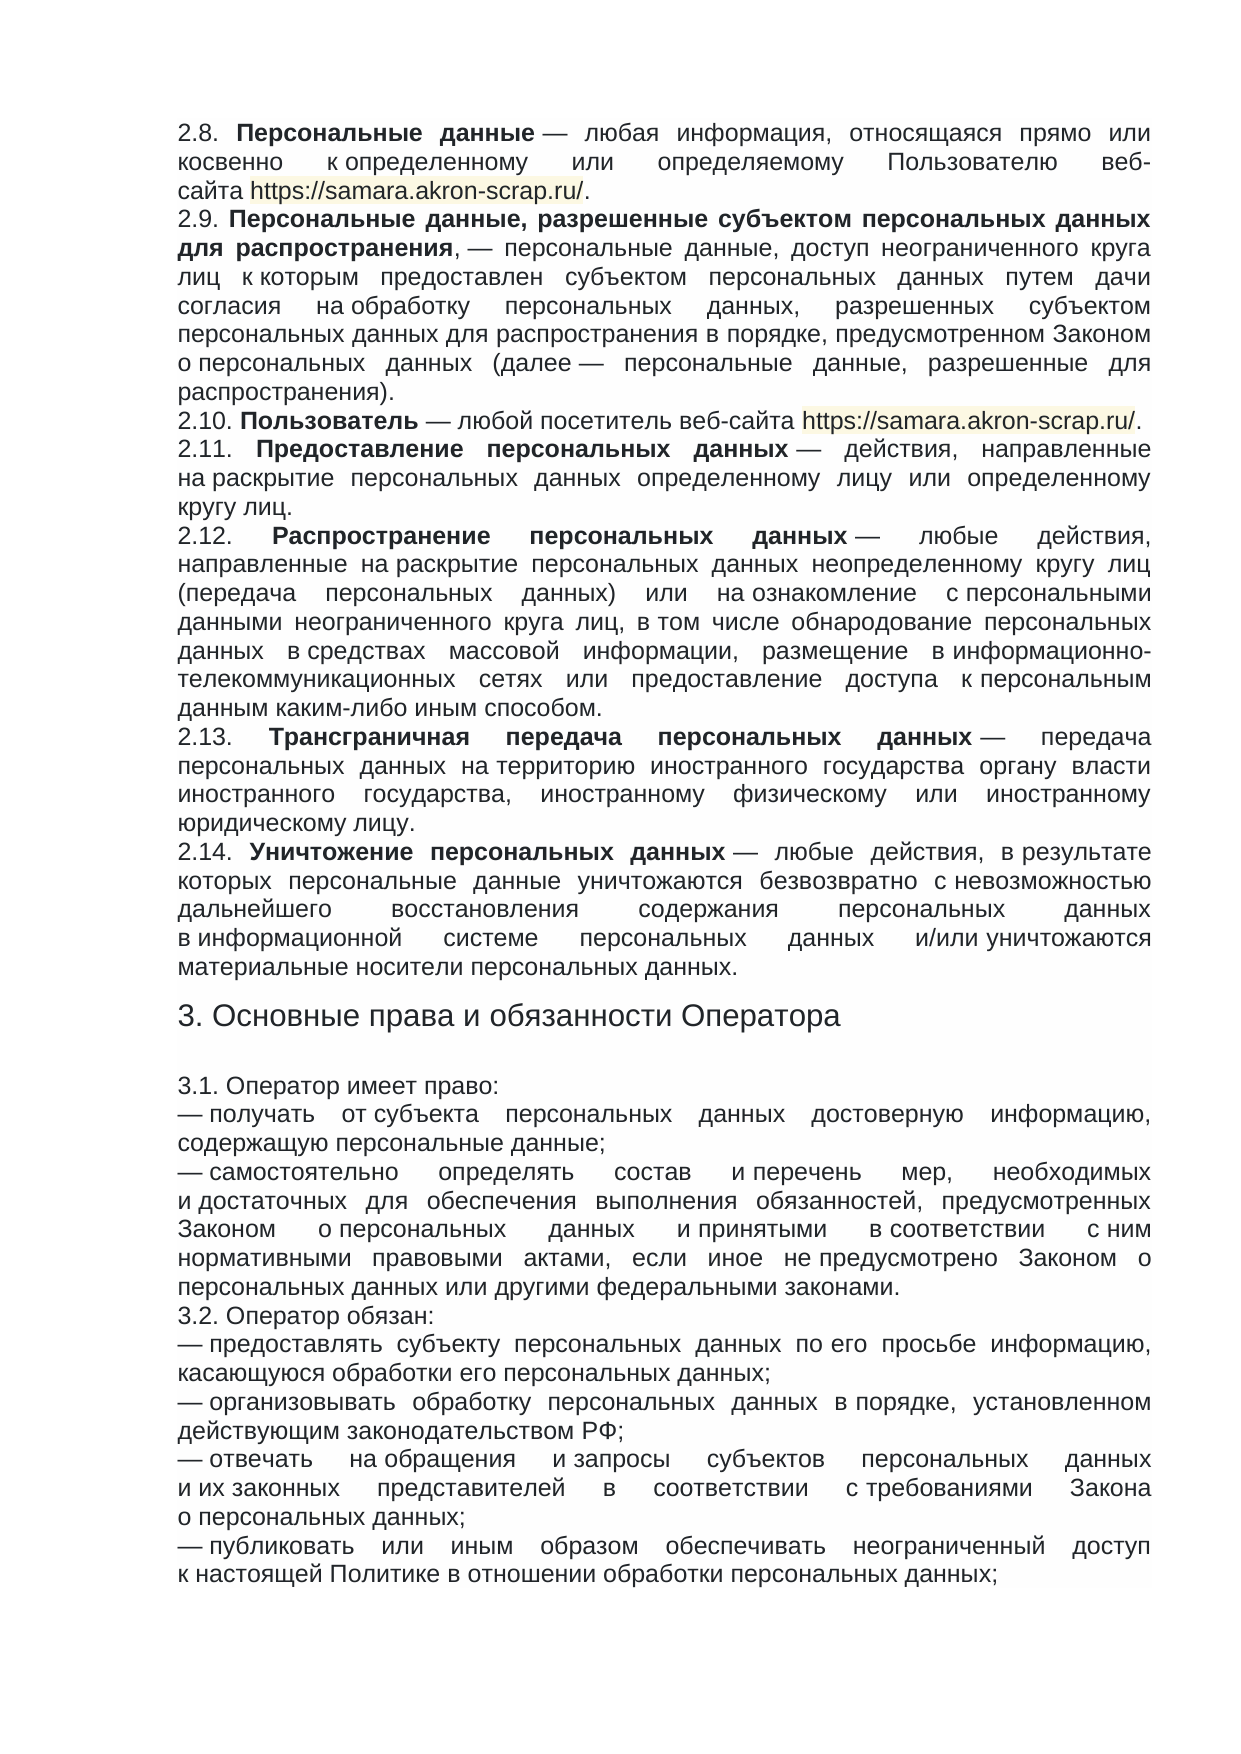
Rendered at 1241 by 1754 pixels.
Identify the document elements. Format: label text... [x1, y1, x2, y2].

text 2.11. Предоставление персональных данных — действия, направленные на раскрытие персональных данных определенному лицу или определенному кругу лиц. [177, 434, 1152, 521]
text — получать от субъекта персональных данных достоверную информацию, содержащую персональные данные; [177, 1099, 1152, 1157]
text 2.10. Пользователь — любой посетитель веб-сайта https://samara.akron-scrap.ru/. [177, 406, 802, 434]
text 2.9. Персональные данные, разрешенные субъектом персональных данных для распространения, — персональные данные, доступ неограниченного круга лиц к которым предоставлен субъектом персональных данных путем дачи согласия на обработку персональных данных, разрешенных субъектом персональных данных для распространения в порядке, предусмотренном Законом о персональных данных (далее — персональные данные, разрешенные для распространения). [177, 204, 1152, 406]
text — предоставлять субъекту персональных данных по его просьбе информацию, касающуюся обработки его персональных данных; [177, 1329, 1152, 1387]
text 3.2. Оператор обязан: [177, 1301, 1152, 1329]
text — отвечать на обращения и запросы субъектов персональных данных и их законных представителей в соответствии с требованиями Закона о персональных данных; [177, 1444, 1152, 1531]
text 2.13. Трансграничная передача персональных данных — передача персональных данных на территорию иностранного государства органу власти иностранного государства, иностранному физическому или иностранному юридическому лицу. [177, 722, 1152, 837]
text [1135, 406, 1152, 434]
text 3.1. Оператор имеет право: [177, 1071, 1152, 1099]
text — организовывать обработку персональных данных в порядке, установленном действующим законодательством РФ; [177, 1387, 1152, 1444]
text — публиковать или иным образом обеспечивать неограниченный доступ к настоящей Политике в отношении обработки персональных данных; [177, 1531, 1152, 1588]
text — самостоятельно определять состав и перечень мер, необходимых и достаточных для обеспечения выполнения обязанностей, предусмотренных Законом о персональных данных и принятыми в соответствии с ним нормативными правовыми актами, если иное не предусмотрено Законом о персональных данных или другими федеральными законами. [177, 1157, 1152, 1301]
text 2.14. Уничтожение персональных данных — любые действия, в результате которых персональные данные уничтожаются безвозвратно с невозможностью дальнейшего восстановления содержания персональных данных в информационной системе персональных данных и/или уничтожаются материальные носители персональных данных. [177, 837, 1152, 981]
text 3. Основные права и обязанности Оператора [177, 997, 1152, 1033]
text 2.8. Персональные данные — любая информация, относящаяся прямо или косвенно к определенному или определяемому Пользователю веб-сайта https://samara.akron-scrap.ru/. [177, 118, 1152, 204]
text 2.12. Распространение персональных данных — любые действия, направленные на раскрытие персональных данных неопределенному кругу лиц (передача персональных данных) или на ознакомление с персональными данными неограниченного круга лиц, в том числе обнародование персональных данных в средствах массовой информации, размещение в информационно-телекоммуникационных сетях или предоставление доступа к персональным данным каким-либо иным способом. [177, 521, 1152, 722]
